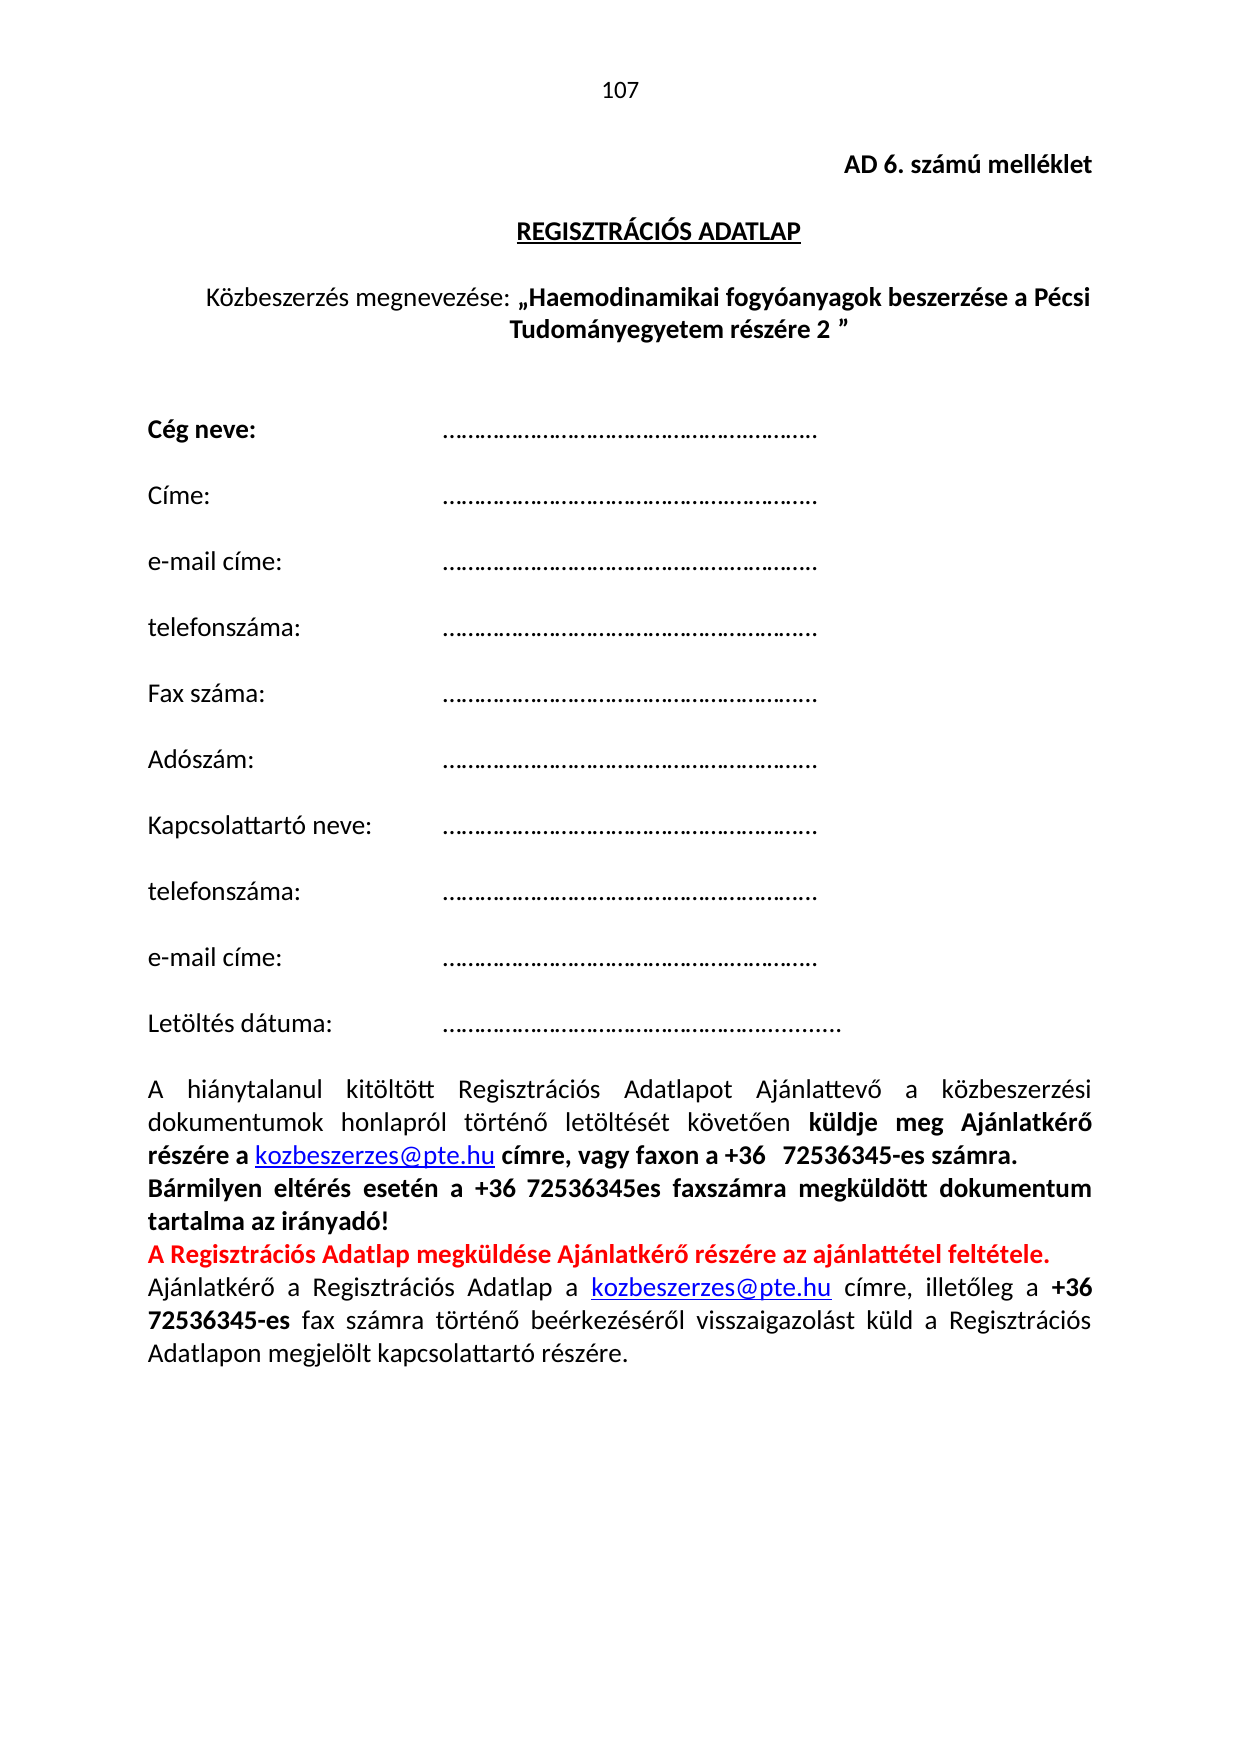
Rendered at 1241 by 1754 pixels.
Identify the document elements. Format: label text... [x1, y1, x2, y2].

text telefonszáma: …………………………………………………... [148, 874, 1093, 907]
text Letöltés dátuma: ……………………………………………............ [148, 1006, 1093, 1039]
text Közbeszerzés megnevezése: „Haemodinamikai fogyóanyagok beszerzése a Pécsi Tudományegyetem részére 2 ” [204, 280, 1093, 346]
text Cég neve: ………………………………………….……….. [148, 412, 1093, 445]
text Címe: ……………………………………….………….. [148, 478, 1093, 511]
text Adószám: …………………………………………………... [148, 742, 1093, 775]
text AD 6. számú melléklet [148, 148, 1093, 181]
text Kapcsolattartó neve: …………………………………………………... [148, 808, 1093, 841]
text telefonszáma: …………………………………………………... [148, 610, 1093, 643]
text Ajánlatkérő a Regisztrációs Adatlap a kozbeszerzes@pte.hu címre, illetőleg a +36 72536345-es fax számra történő beérkezéséről visszaigazolást küld a Regisztrációs Adatlapon megjelölt kapcsolattartó részére. [148, 1270, 1093, 1369]
text Bármilyen eltérés esetén a +36 72536345es faxszámra megküldött dokumentum tartalma az irányadó! [148, 1171, 1093, 1237]
text A Regisztrációs Adatlap megküldése Ajánlatkérő részére az ajánlattétel feltétele. [148, 1237, 1093, 1270]
text Fax száma: …………………………………………………... [148, 676, 1093, 709]
text e-mail címe: ……………………………………….………….. [148, 544, 1093, 577]
text e-mail címe: ……………………………………….………….. [148, 940, 1093, 973]
text REGISZTRÁCIÓS ADATLAP [443, 214, 1093, 247]
text A hiánytalanul kitöltött Regisztrációs Adatlapot Ajánlattevő a közbeszerzési dokumentumok honlapról történő letöltését követően küldje meg Ajánlatkérő részére a kozbeszerzes@pte.hu címre, vagy faxon a +36 72536345-es számra. [148, 1072, 1093, 1171]
